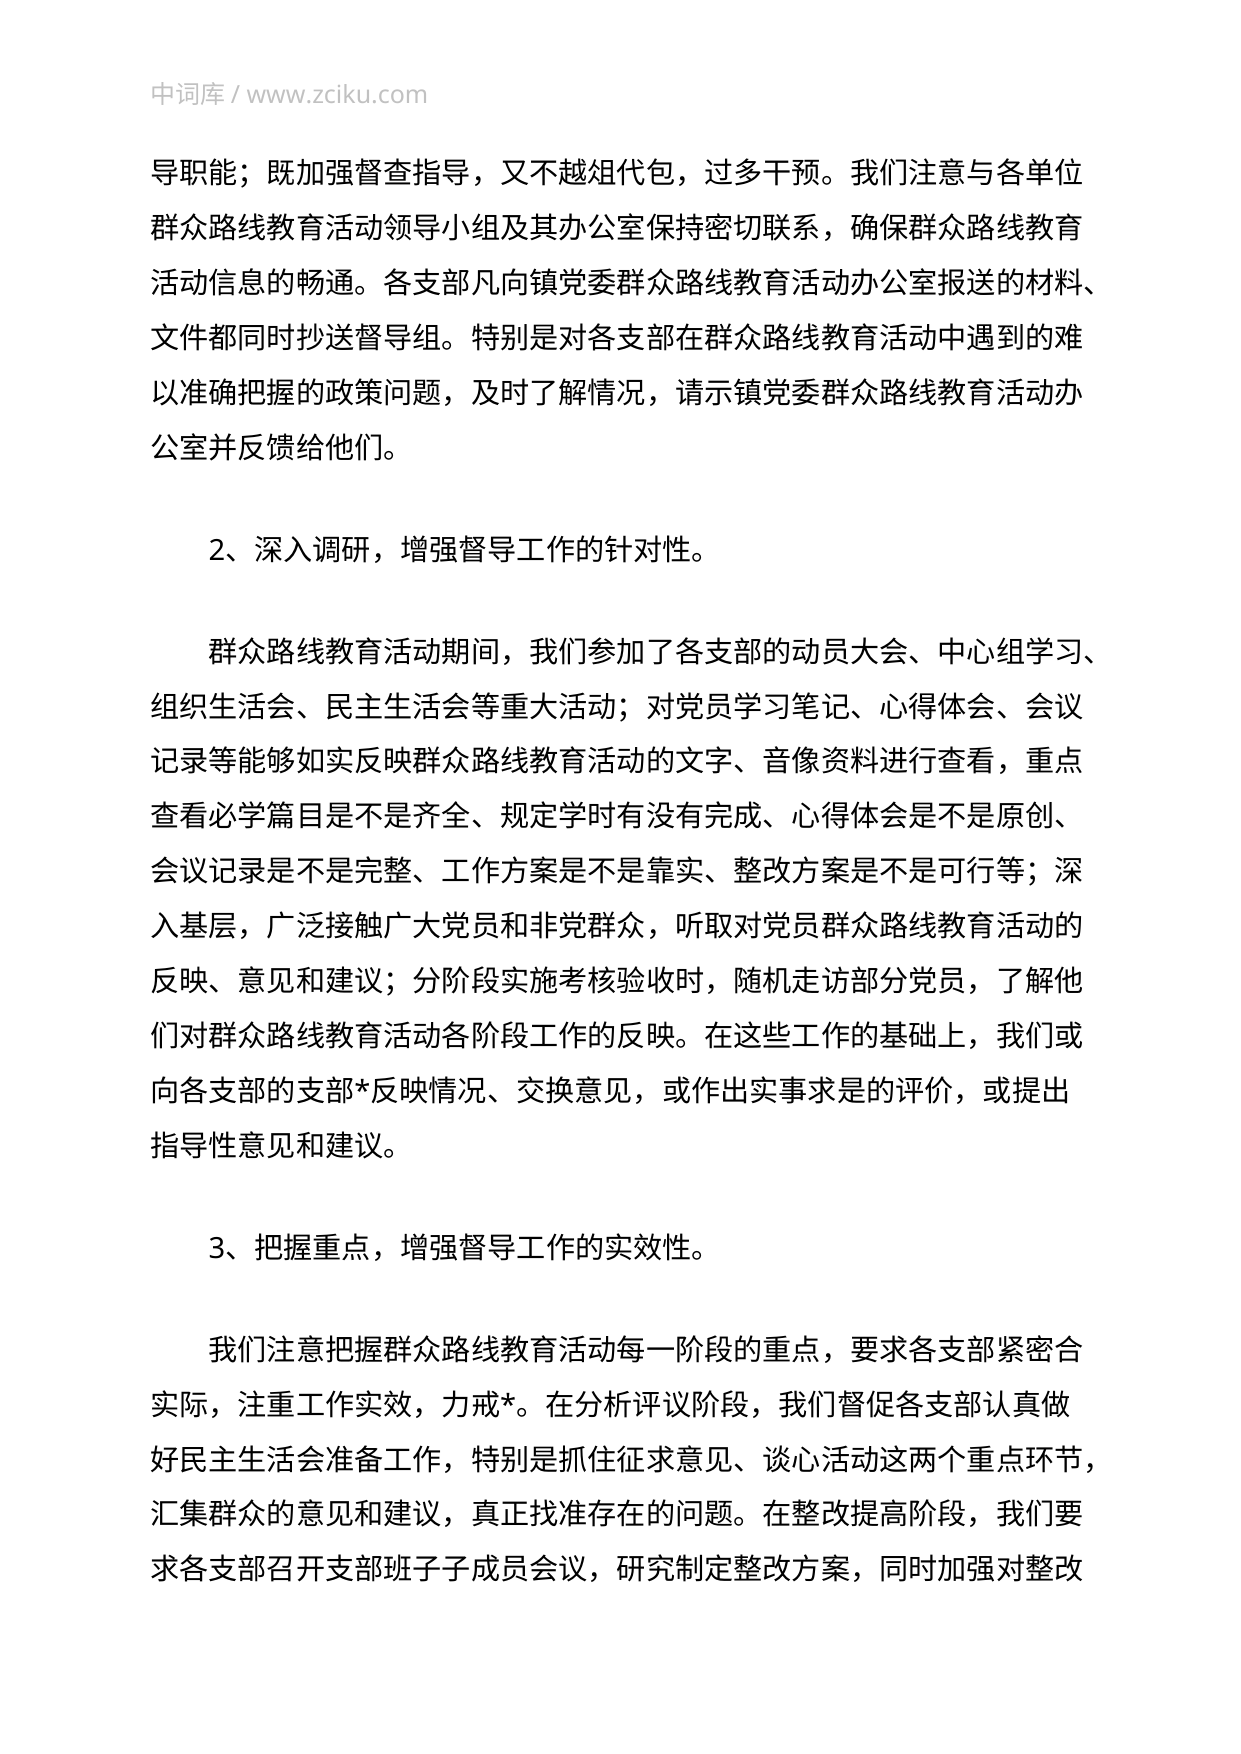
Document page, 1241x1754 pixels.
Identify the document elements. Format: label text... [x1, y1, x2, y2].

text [150, 150, 1090, 467]
text 2、深入调研，增强督导工作的针对性。 [150, 526, 1090, 569]
text 群众路线教育活动期间，我们参加了各支部的动员大会、中心组学习、组织生活会、民主生活会等重大活动；对党员学习笔记、心得体会、会议记录等能够如实反映群众路线教育活动的文字、音像资料进行查看，重点查看必学篇目是不是齐全、规定学时有没有完成、心得体会是不是原创、会议记录是不是完整、工作方案是不是靠实、整改方案是不是可行等；深入基层，广泛接触广大党员和非党群众，听取对党员群众路线教育活动的反映、意见和建议；分阶段实施考核验收时，随机走访部分党员，了解他们对群众路线教育活动各阶段工作的反映。在这些工作的基础上，我们或向各支部的支部*反映情况、交换意见，或作出实事求是的评价，或提出指导性意见和建议。 [150, 628, 1090, 1165]
text 3、把握重点，增强督导工作的实效性。 [150, 1224, 1090, 1267]
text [150, 1326, 1090, 1588]
